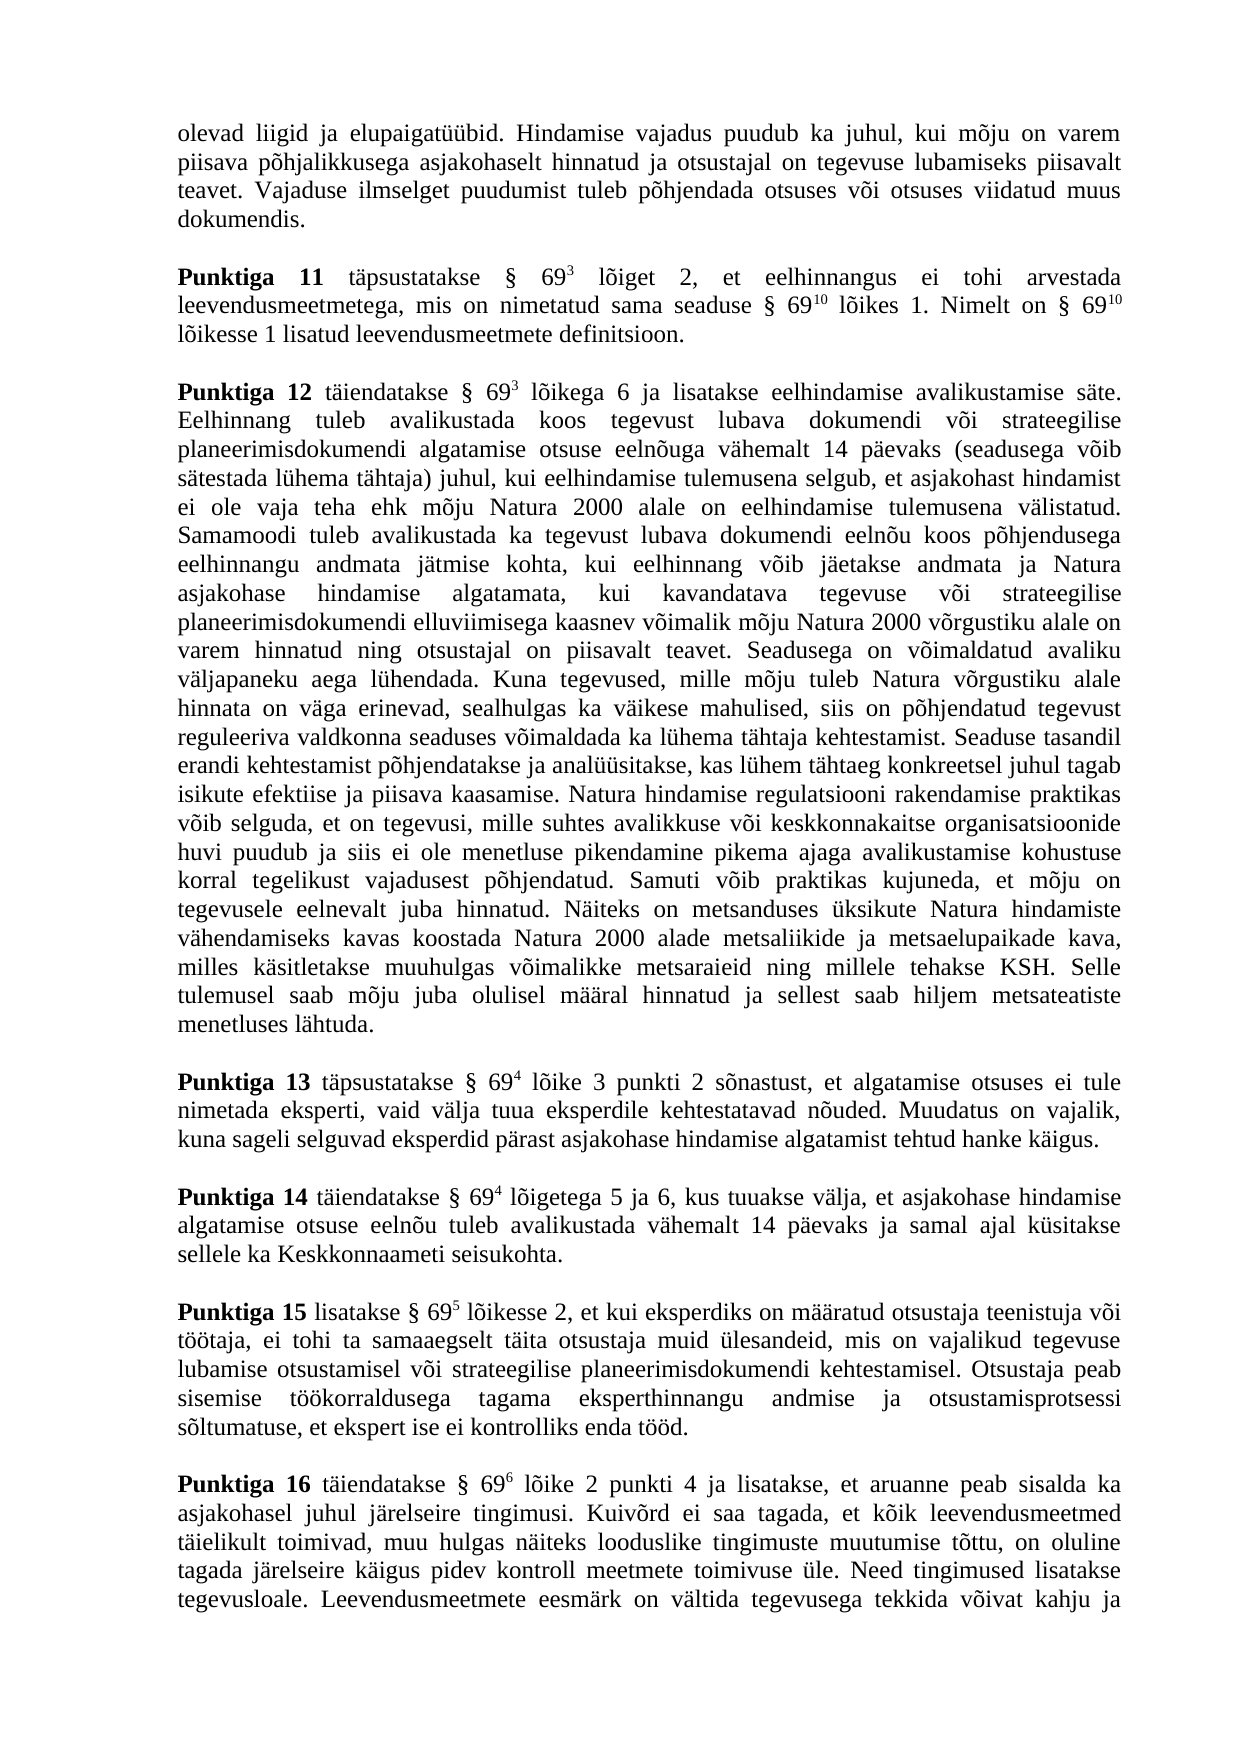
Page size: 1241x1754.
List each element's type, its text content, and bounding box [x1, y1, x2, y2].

text Punktiga 11 täpsustatakse § 693 lõiget 2, et eelhinnangus ei tohi arvestada leevendusmeetmetega, mis on nimetatud sama seaduse § 6910 lõikes 1. Nimelt on § 6910 lõikesse 1 lisatud leevendusmeetmete definitsioon. [177, 262, 1122, 348]
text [177, 118, 1122, 233]
text Punktiga 15 lisatakse § 695 lõikesse 2, et kui eksperdiks on määratud otsustaja teenistuja või töötaja, ei tohi ta samaaegselt täita otsustaja muid ülesandeid, mis on vajalikud tegevuse lubamise otsustamisel või strateegilise planeerimisdokumendi kehtestamisel. Otsustaja peab sisemise töökorraldusega tagama eksperthinnangu andmise ja otsustamisprotsessi sõltumatuse, et ekspert ise ei kontrolliks enda tööd. [177, 1297, 1122, 1441]
text Punktiga 13 täpsustatakse § 694 lõike 3 punkti 2 sõnastust, et algatamise otsuses ei tule nimetada eksperti, vaid välja tuua eksperdile kehtestatavad nõuded. Muudatus on vajalik, kuna sageli selguvad eksperdid pärast asjakohase hindamise algatamist tehtud hanke käigus. [177, 1067, 1122, 1153]
text Punktiga 14 täiendatakse § 694 lõigetega 5 ja 6, kus tuuakse välja, et asjakohase hindamise algatamise otsuse eelnõu tuleb avalikustada vähemalt 14 päevaks ja samal ajal küsitakse sellele ka Keskkonnaameti seisukohta. [177, 1182, 1122, 1268]
text Punktiga 12 täiendatakse § 693 lõikega 6 ja lisatakse eelhindamise avalikustamise säte. Eelhinnang tuleb avalikustada koos tegevust lubava dokumendi või strateegilise planeerimisdokumendi algatamise otsuse eelnõuga vähemalt 14 päevaks (seadusega võib sätestada lühema tähtaja) juhul, kui eelhindamise tulemusena selgub, et asjakohast hindamist ei ole vaja teha ehk mõju Natura 2000 alale on eelhindamise tulemusena välistatud. Samamoodi tuleb avalikustada ka tegevust lubava dokumendi eelnõu koos põhjendusega eelhinnangu andmata jätmise kohta, kui eelhinnang võib jäetakse andmata ja Natura asjakohase hindamise algatamata, kui kavandatava tegevuse või strateegilise planeerimisdokumendi elluviimisega kaasnev võimalik mõju Natura 2000 võrgustiku alale on varem hinnatud ning otsustajal on piisavalt teavet. Seadusega on võimaldatud avaliku väljapaneku aega lühendada. Kuna tegevused, mille mõju tuleb Natura võrgustiku alale hinnata on väga erinevad, sealhulgas ka väikese mahulised, siis on põhjendatud tegevust reguleeriva valdkonna seaduses võimaldada ka lühema tähtaja kehtestamist. Seaduse tasandil erandi kehtestamist põhjendatakse ja analüüsitakse, kas lühem tähtaeg konkreetsel juhul tagab isikute efektiise ja piisava kaasamise. Natura hindamise regulatsiooni rakendamise praktikas võib selguda, et on tegevusi, mille suhtes avalikkuse või keskkonnakaitse organisatsioonide huvi puudub ja siis ei ole menetluse pikendamine pikema ajaga avalikustamise kohustuse korral tegelikust vajadusest põhjendatud. Samuti võib praktikas kujuneda, et mõju on tegevusele eelnevalt juba hinnatud. Näiteks on metsanduses üksikute Natura hindamiste vähendamiseks kavas koostada Natura 2000 alade metsaliikide ja metsaelupaikade kava, milles käsitletakse muuhulgas võimalikke metsaraieid ning millele tehakse KSH. Selle tulemusel saab mõju juba olulisel määral hinnatud ja sellest saab hiljem metsateatiste menetluses lähtuda. [177, 377, 1122, 1038]
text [177, 1469, 1122, 1613]
